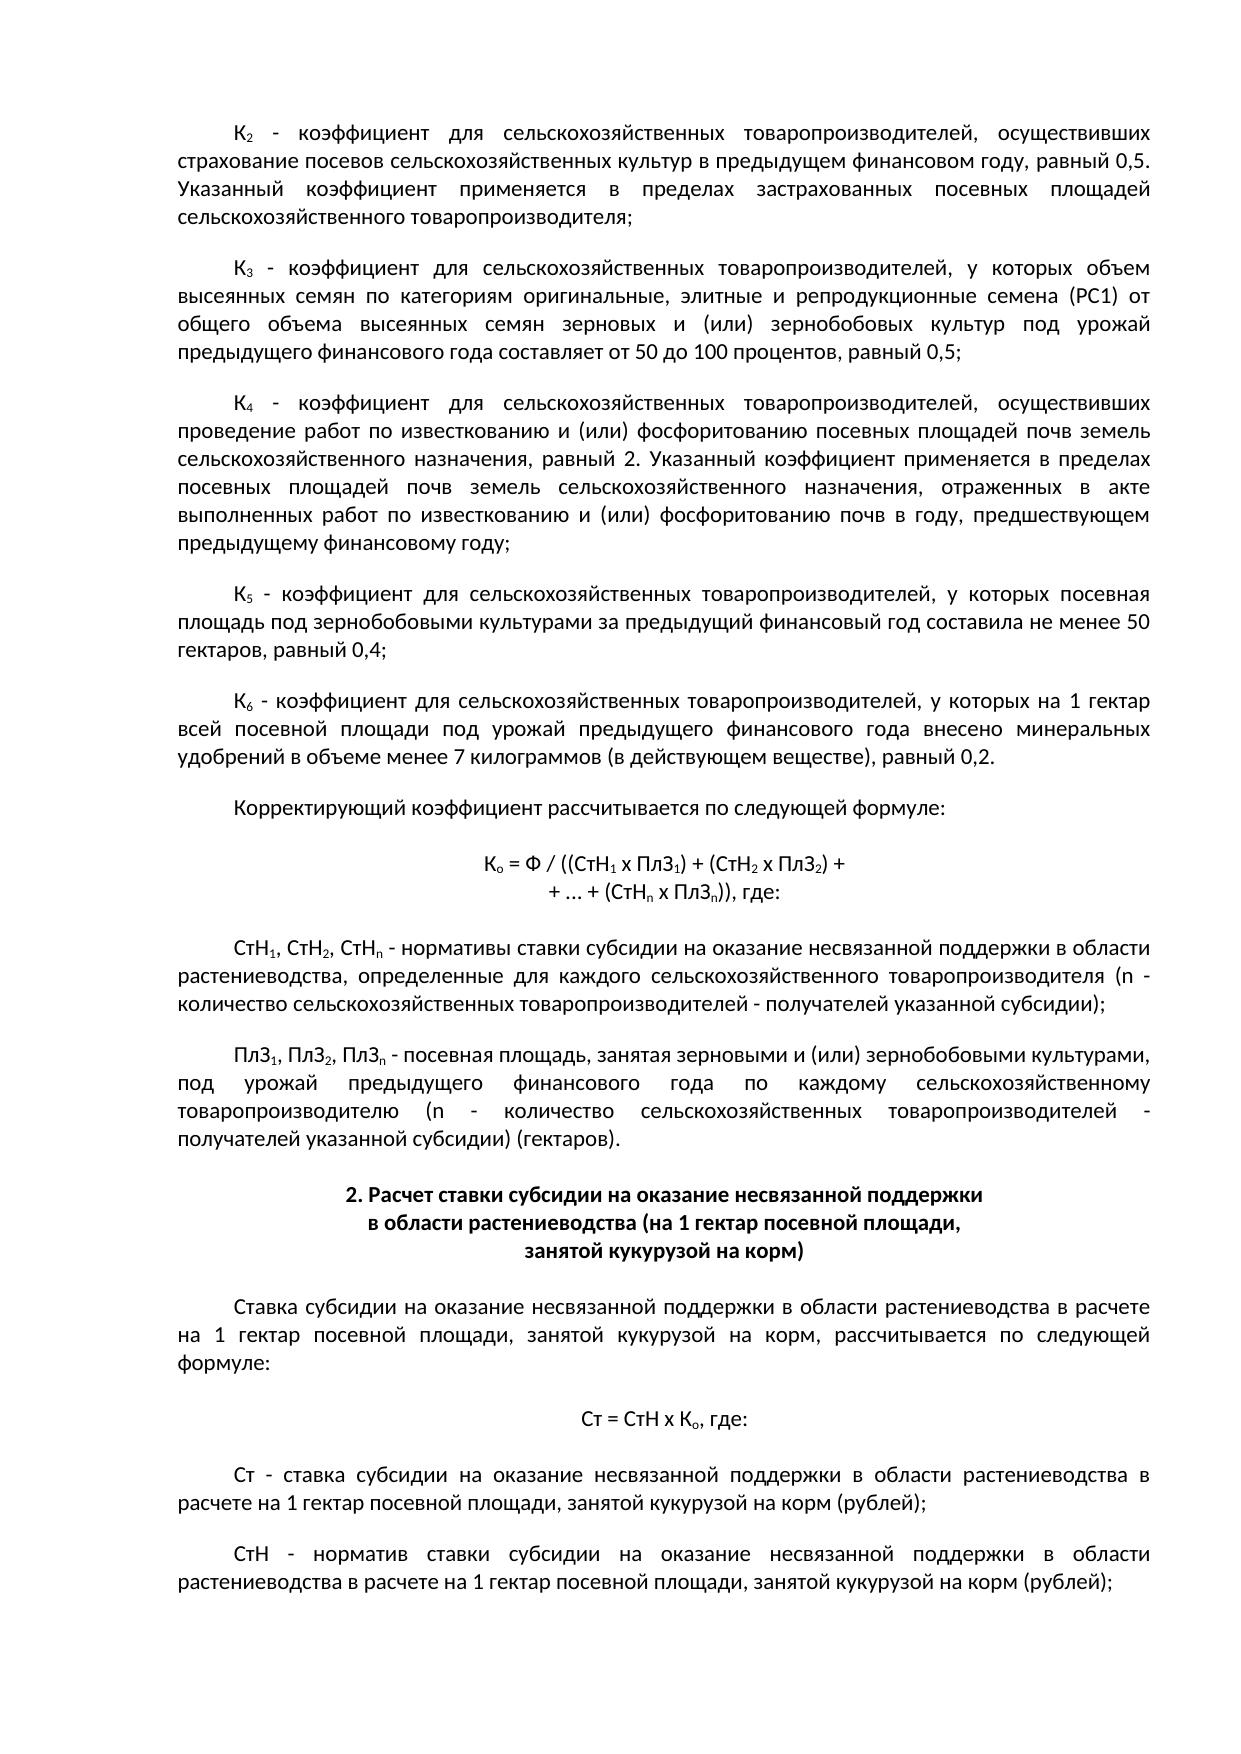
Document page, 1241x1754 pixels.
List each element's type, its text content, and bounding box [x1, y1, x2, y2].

text К2 - коэффициент для сельскохозяйственных товаропроизводителей, осуществивших страхование посевов сельскохозяйственных культур в предыдущем финансовом году, равный 0,5. Указанный коэффициент применяется в пределах застрахованных посевных площадей сельскохозяйственного товаропроизводителя; [177, 118, 1152, 230]
text К6 - коэффициент для сельскохозяйственных товаропроизводителей, у которых на 1 гектар всей посевной площади под урожай предыдущего финансового года внесено минеральных удобрений в объеме менее 7 килограммов (в действующем веществе), равный 0,2. [177, 686, 1152, 770]
text ПлЗ1, ПлЗ2, ПлЗn - посевная площадь, занятая зерновыми и (или) зернобобовыми культурами, под урожай предыдущего финансового года по каждому сельскохозяйственному товаропроизводителю (n - количество сельскохозяйственных товаропроизводителей - получателей указанной субсидии) (гектаров). [177, 1040, 1152, 1152]
title в области растениеводства (на 1 гектар посевной площади, [177, 1208, 1152, 1236]
text К3 - коэффициент для сельскохозяйственных товаропроизводителей, у которых объем высеянных семян по категориям оригинальные, элитные и репродукционные семена (РС1) от общего объема высеянных семян зерновых и (или) зернобобовых культур под урожай предыдущего финансового года составляет от 50 до 100 процентов, равный 0,5; [177, 253, 1152, 365]
text Ко = Ф / ((СтН1 x ПлЗ1) + (СтН2 x ПлЗ2) + [177, 849, 1152, 877]
text Ст - ставка субсидии на оказание несвязанной поддержки в области растениеводства в расчете на 1 гектар посевной площади, занятой кукурузой на корм (рублей); [177, 1461, 1152, 1517]
text Корректирующий коэффициент рассчитывается по следующей формуле: [177, 793, 1152, 821]
text СтН - норматив ставки субсидии на оказание несвязанной поддержки в области растениеводства в расчете на 1 гектар посевной площади, занятой кукурузой на корм (рублей); [177, 1539, 1152, 1596]
text К4 - коэффициент для сельскохозяйственных товаропроизводителей, осуществивших проведение работ по известкованию и (или) фосфоритованию посевных площадей почв земель сельскохозяйственного назначения, равный 2. Указанный коэффициент применяется в пределах посевных площадей почв земель сельскохозяйственного назначения, отраженных в акте выполненных работ по известкованию и (или) фосфоритованию почв в году, предшествующем предыдущему финансовому году; [177, 388, 1152, 556]
text Ставка субсидии на оказание несвязанной поддержки в области растениеводства в расчете на 1 гектар посевной площади, занятой кукурузой на корм, рассчитывается по следующей формуле: [177, 1292, 1152, 1376]
text + ... + (СтНn x ПлЗn)), где: [177, 877, 1152, 905]
text К5 - коэффициент для сельскохозяйственных товаропроизводителей, у которых посевная площадь под зернобобовыми культурами за предыдущий финансовый год составила не менее 50 гектаров, равный 0,4; [177, 579, 1152, 663]
title занятой кукурузой на корм) [177, 1236, 1152, 1264]
text Ст = СтН x Ко, где: [177, 1404, 1152, 1432]
title 2. Расчет ставки субсидии на оказание несвязанной поддержки [177, 1180, 1152, 1208]
text СтН1, СтН2, СтНn - нормативы ставки субсидии на оказание несвязанной поддержки в области растениеводства, определенные для каждого сельскохозяйственного товаропроизводителя (n - количество сельскохозяйственных товаропроизводителей - получателей указанной субсидии); [177, 933, 1152, 1017]
